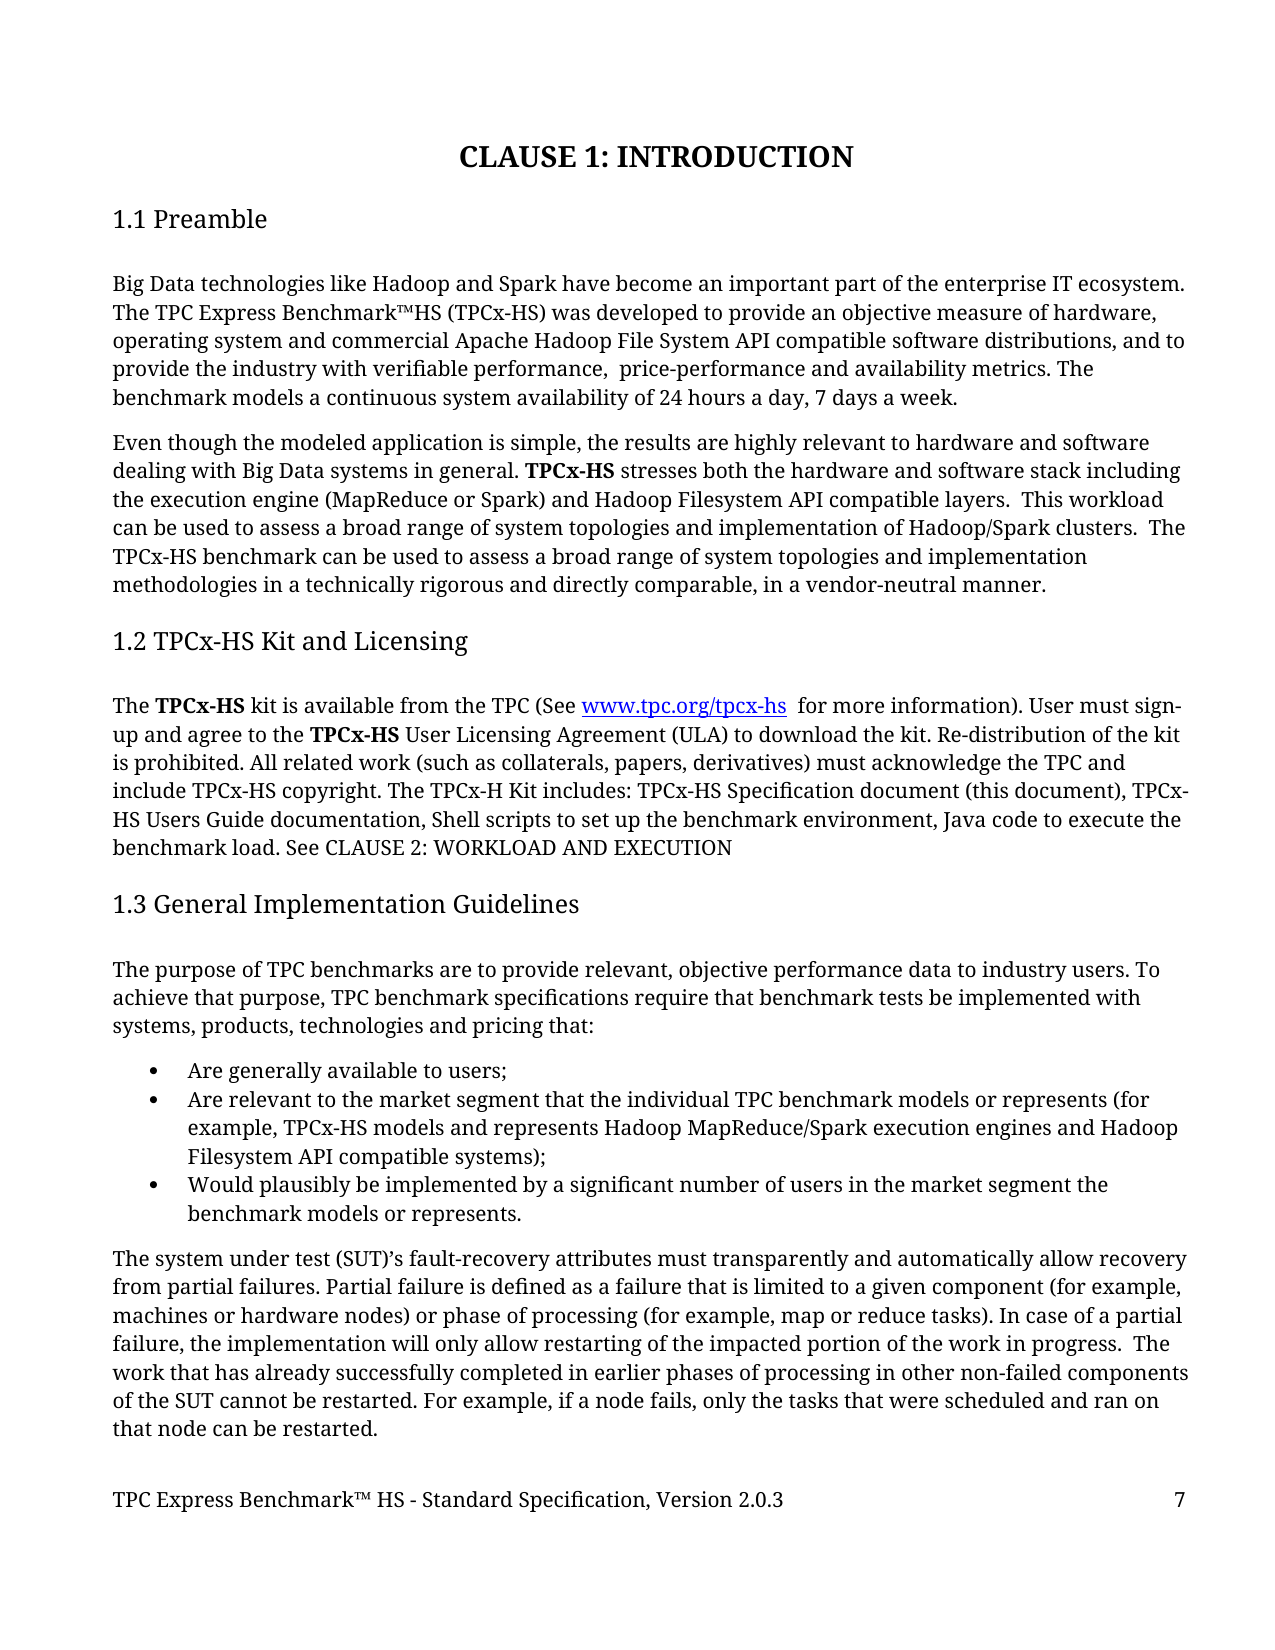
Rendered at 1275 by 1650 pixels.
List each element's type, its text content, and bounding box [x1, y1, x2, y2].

text The purpose of TPC benchmarks are to provide relevant, objective performance data to industry users. To achieve that purpose, TPC benchmark specifications require that benchmark tests be implemented with systems, products, technologies and pricing that: [112, 955, 1200, 1040]
list Are generally available to users; [150, 1057, 1200, 1085]
subtitle 1.3 General Implementation Guidelines [112, 887, 1200, 921]
text Even though the modeled application is simple, the results are highly relevant to hardware and software dealing with Big Data systems in general. TPCx-HS stresses both the hardware and software stack including the execution engine (MapReduce or Spark) and Hadoop Filesystem API compatible layers. This workload can be used to assess a broad range of system topologies and implementation of Hadoop/Spark clusters. The TPCx-HS benchmark can be used to assess a broad range of system topologies and implementation methodologies in a technically rigorous and directly comparable, in a vendor-neutral manner. [112, 428, 1200, 599]
list Would plausibly be implemented by a significant number of users in the market segment the benchmark models or represents. [150, 1170, 1200, 1227]
text The system under test (SUT)’s fault-recovery attributes must transparently and automatically allow recovery from partial failures. Partial failure is defined as a failure that is limited to a given component (for example, machines or hardware nodes) or phase of processing (for example, map or reduce tasks). In case of a partial failure, the implementation will only allow restarting of the impacted portion of the work in progress. The work that has already successfully completed in earlier phases of processing in other non-failed components of the SUT cannot be restarted. For example, if a node fails, only the tasks that were scheduled and ran on that node can be restarted. [112, 1244, 1200, 1443]
subtitle 1.1 Preamble [112, 201, 1200, 236]
text The TPCx-HS kit is available from the TPC (See www.tpc.org/tpcx-hs for more information). User must sign-up and agree to the TPCx-HS User Licensing Agreement (ULA) to download the kit. Re-distribution of the kit is prohibited. All related work (such as collaterals, papers, derivatives) must acknowledge the TPC and include TPCx-HS copyright. The TPCx-H Kit includes: TPCx-HS Specification document (this document), TPCx-HS Users Guide documentation, Shell scripts to set up the benchmark environment, Java code to execute the benchmark load. See CLAUSE 2 [112, 691, 1200, 862]
list Are relevant to the market segment that the individual TPC benchmark models or represents (for example, TPCx-HS models and represents Hadoop MapReduce/Spark execution engines and Hadoop Filesystem API compatible systems); [150, 1085, 1200, 1170]
subtitle CLAUSE 1: INTRODUCTION [112, 137, 1200, 176]
text Big Data technologies like Hadoop and Spark have become an important part of the enterprise IT ecosystem. The TPC Express Benchmark™HS (TPCx-HS) was developed to provide an objective measure of hardware, operating system and commercial Apache Hadoop File System API compatible software distributions, and to provide the industry with verifiable performance, price-performance and availability metrics. The benchmark models a continuous system availability of 24 hours a day, 7 days a week. [112, 269, 1200, 411]
subtitle 1.2 TPCx-HS Kit and Licensing [112, 624, 1200, 658]
